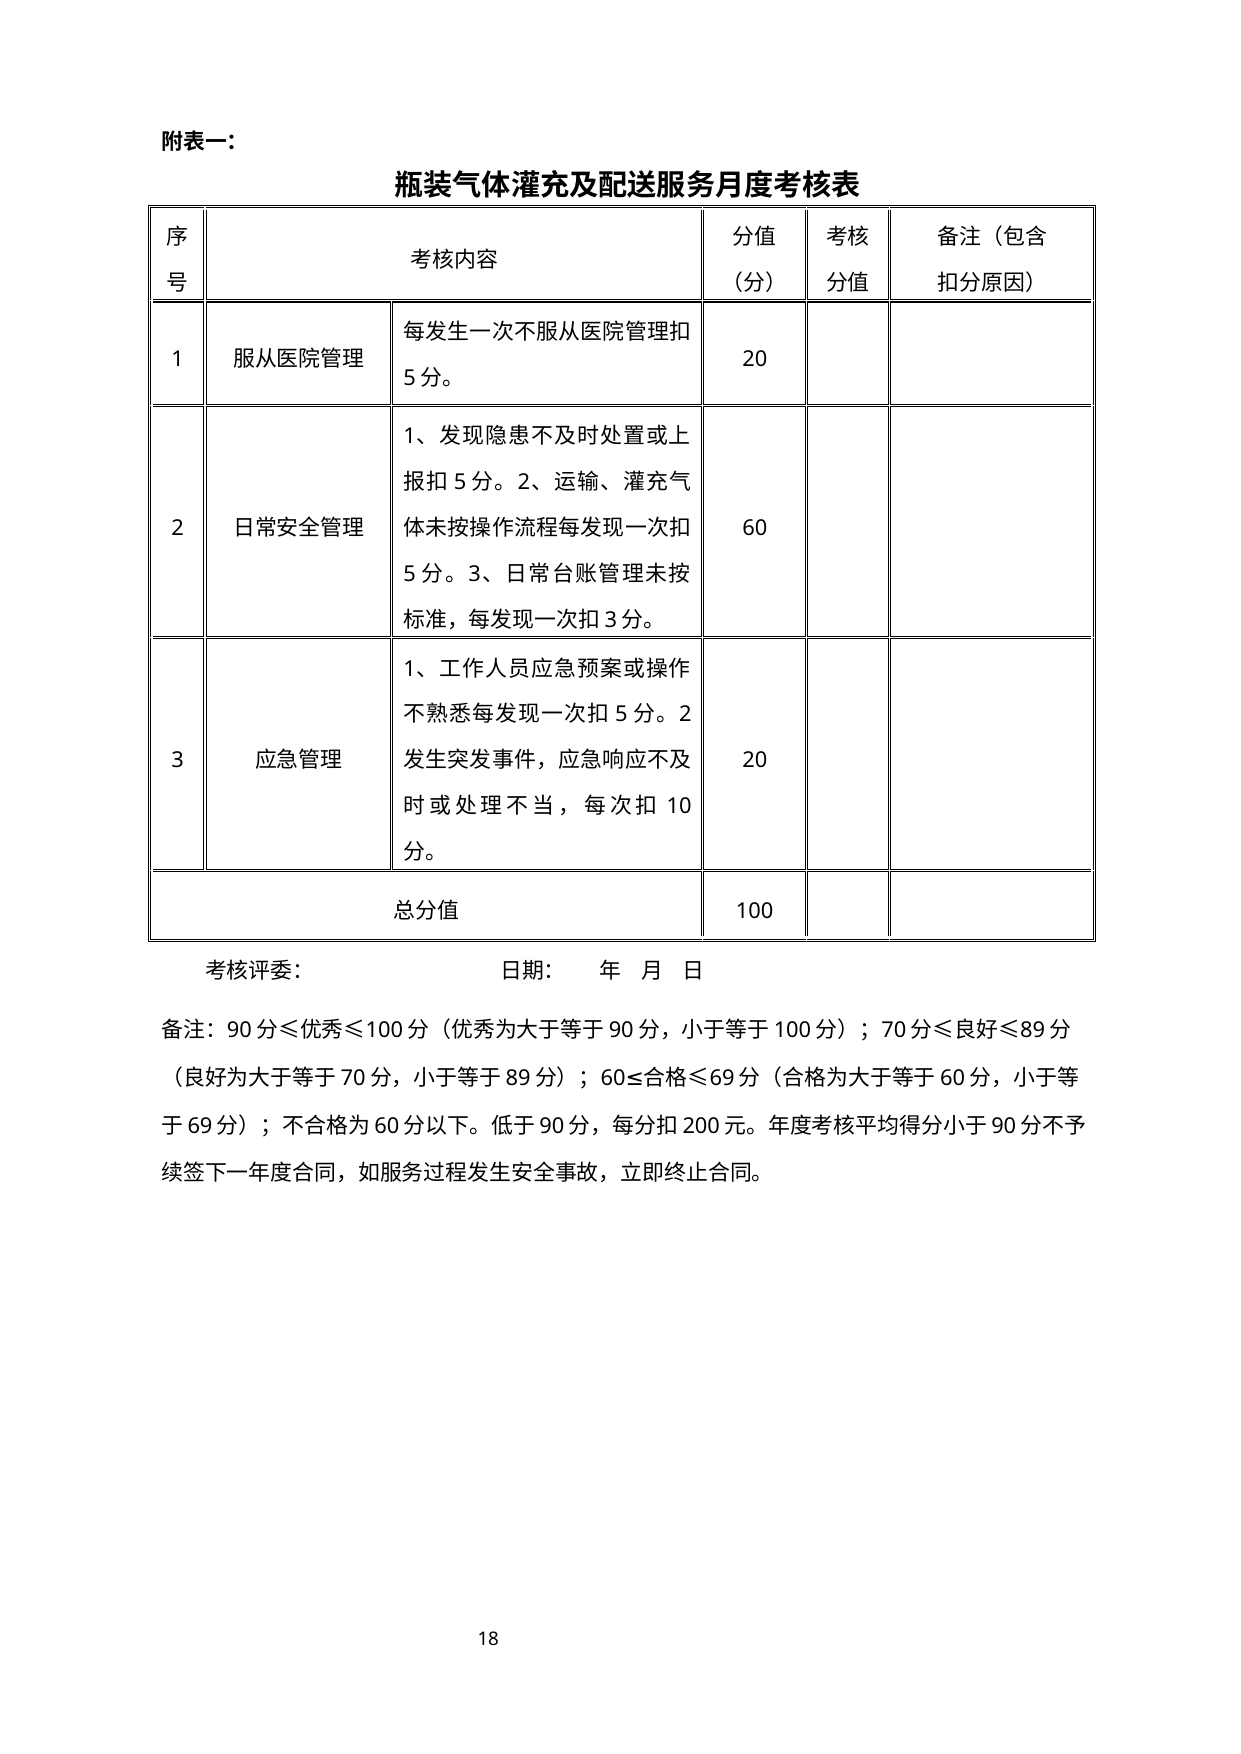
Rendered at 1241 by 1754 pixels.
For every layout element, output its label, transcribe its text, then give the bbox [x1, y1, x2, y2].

table_cell [889, 636, 1094, 868]
table_header 序号 [151, 206, 205, 299]
text 考核评委： 日期： 年 月 日 [161, 942, 1094, 987]
text 备注：90分≤优秀≤100分（优秀为大于等于90分，小于等于100分）；70分≤良好≤89分（良好为大于等于70分，小于等于89分）；60≤合格≤69分（合格为大于等于60分，小于等于69分）；不合格为60分以下。低于90分，每分扣200元。年度考核平均得分小于90分不予续签下一年度合同，如服务过程发生安全事故，立即终止合同。 [161, 1012, 1094, 1187]
table_cell 总分值 [151, 869, 703, 938]
table_cell [889, 404, 1094, 636]
table_cell [808, 407, 888, 636]
table_cell 1 [150, 299, 205, 404]
table_header 备注（包含 扣分原因） [889, 208, 1093, 299]
table_header 考核 分值 [806, 208, 889, 299]
table_cell 1、工作人员应急预案或操作不熟悉每发现一次扣5分。2发生突发事件，应急响应不及时或处理不当，每次扣10分。 [393, 639, 701, 868]
table_cell [889, 299, 1094, 404]
table_cell 100 [703, 872, 806, 938]
table_cell 服从医院管理 [207, 303, 390, 404]
table_cell 1、发现隐患不及时处置或上报扣5分。2、运输、灌充气体未按操作流程每发现一次扣5分。3、日常台账管理未按标准，每发现一次扣3分。 [393, 407, 701, 636]
table_cell 20 [704, 303, 805, 404]
table_cell 2 [150, 404, 205, 636]
text 附表一： [161, 113, 1094, 159]
text 瓶装气体灌充及配送服务月度考核表 [161, 159, 1094, 204]
table_cell 3 [150, 636, 205, 868]
table_cell 日常安全管理 [207, 407, 390, 636]
table_cell 每发生一次不服从医院管理扣5分。 [393, 303, 701, 404]
table_cell 20 [704, 639, 805, 868]
table_header 分值（分） [703, 208, 806, 299]
table_header 考核内容 [205, 206, 703, 299]
table_cell [808, 303, 888, 404]
table_cell [806, 872, 889, 938]
table_cell [889, 869, 1093, 938]
table_cell [808, 639, 888, 868]
table_cell 60 [704, 407, 805, 636]
table_cell 应急管理 [207, 639, 390, 868]
